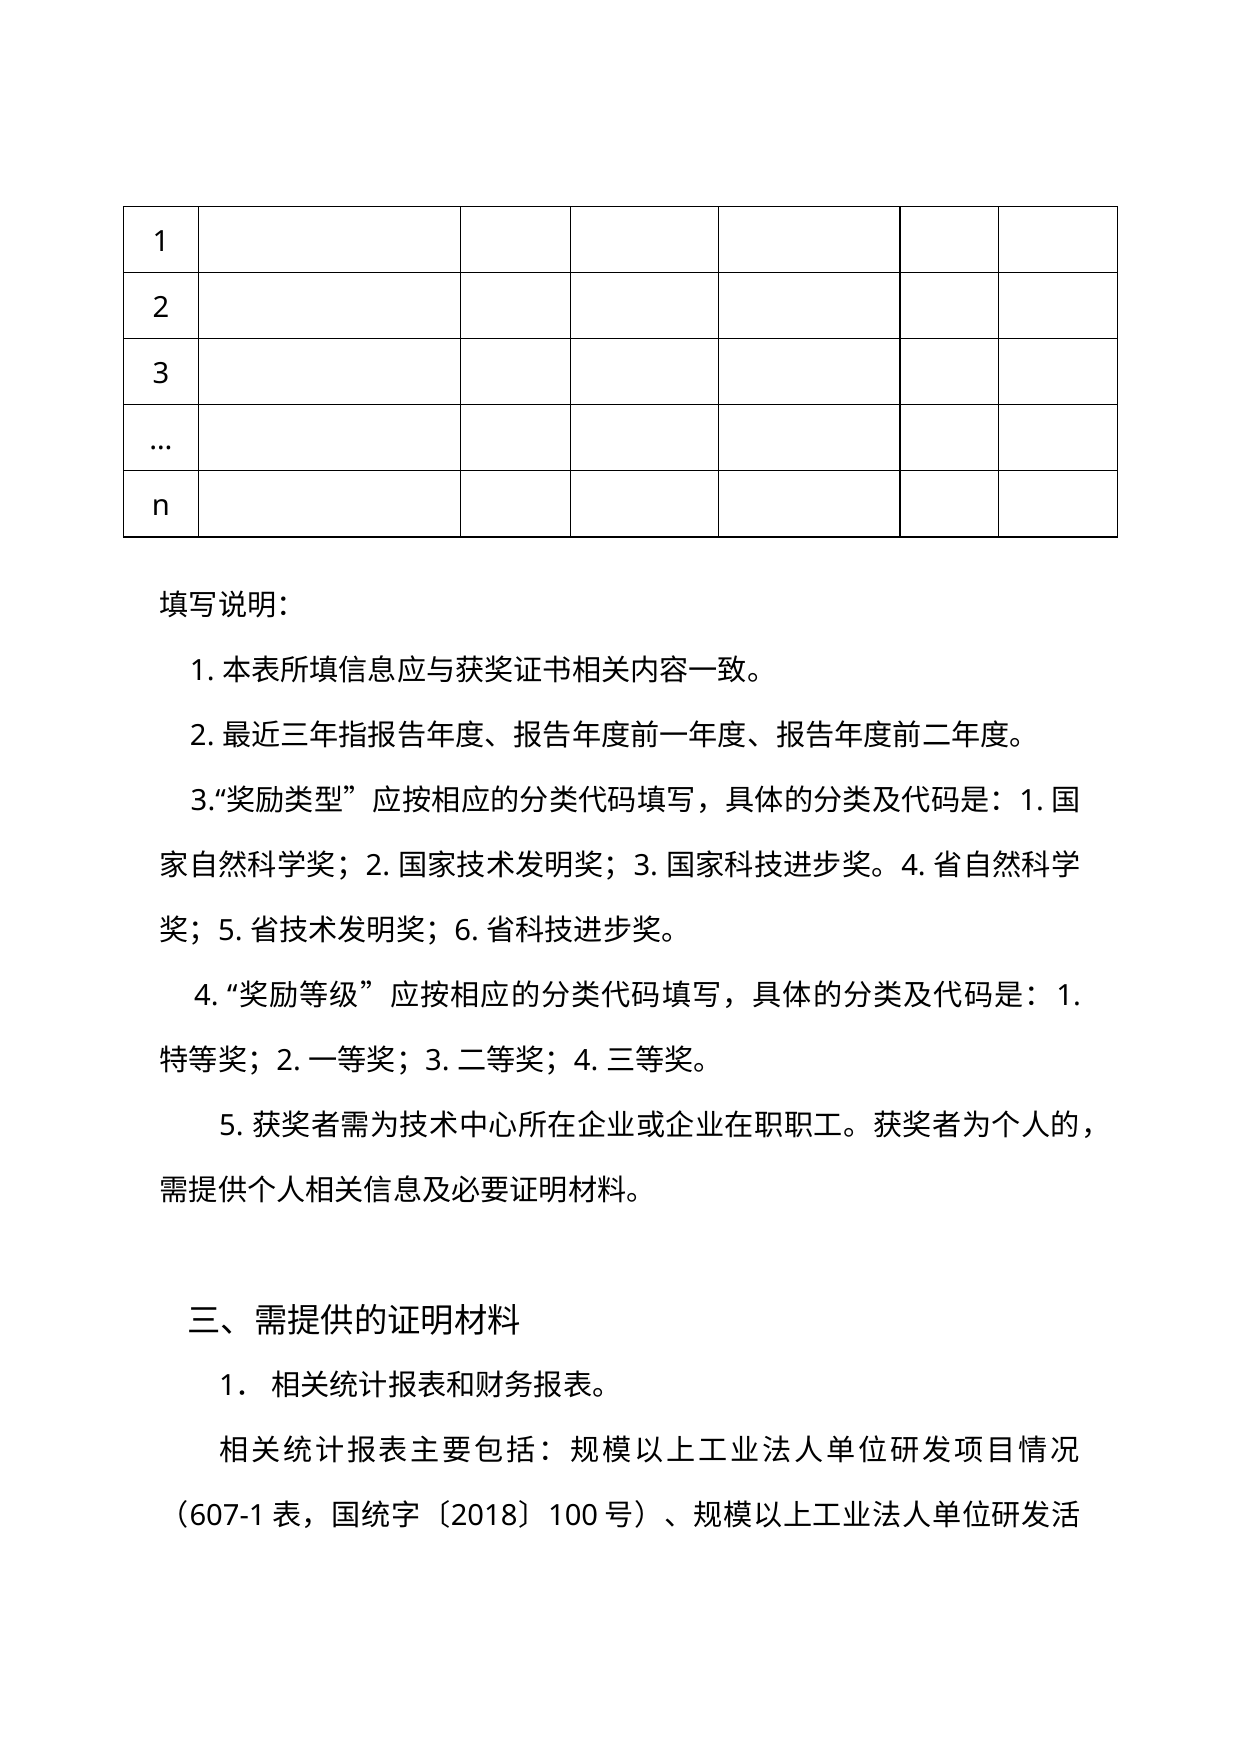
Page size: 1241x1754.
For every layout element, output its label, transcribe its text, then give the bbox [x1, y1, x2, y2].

table_cell [901, 405, 998, 470]
table_cell [999, 405, 1117, 470]
table_cell [901, 339, 998, 404]
table_cell [999, 471, 1117, 536]
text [159, 1415, 1081, 1545]
text 1． 相关统计报表和财务报表。 [159, 1350, 1081, 1415]
text 4. “奖励等级”应按相应的分类代码填写，具体的分类及代码是：1. 特等奖；2. 一等奖；3. 二等奖；4. 三等奖。 [159, 960, 1081, 1090]
table_cell [719, 471, 899, 536]
table_cell 2 [124, 273, 198, 338]
table_cell [571, 471, 718, 536]
text 填写说明： [159, 570, 1081, 635]
table_cell [719, 339, 899, 404]
text 2. 最近三年指报告年度、报告年度前一年度、报告年度前二年度。 [159, 700, 1081, 765]
table_cell [901, 207, 998, 272]
table_cell [199, 207, 460, 272]
text 3.“奖励类型”应按相应的分类代码填写，具体的分类及代码是：1. 国家自然科学奖；2. 国家技术发明奖；3. 国家科技进步奖。4. 省自然科学奖；5. 省技术发明奖；6. 省科技进步奖。 [159, 765, 1081, 960]
table_cell [999, 207, 1117, 272]
table_cell 3 [124, 339, 198, 404]
table_cell [199, 339, 460, 404]
text 5. 获奖者需为技术中心所在企业或企业在职职工。获奖者为个人的，需提供个人相关信息及必要证明材料。 [159, 1090, 1081, 1220]
text 三、需提供的证明材料 [159, 1285, 1081, 1350]
table_cell [461, 339, 570, 404]
table_cell [461, 471, 570, 536]
table_cell [571, 207, 718, 272]
table_cell [571, 339, 718, 404]
table_cell [461, 207, 570, 272]
table_cell [199, 273, 460, 338]
table_cell [999, 339, 1117, 404]
table_cell [719, 207, 899, 272]
table_cell n [124, 471, 198, 536]
table_cell … [124, 405, 198, 470]
table_cell [461, 273, 570, 338]
table_cell [901, 273, 998, 338]
table_cell 1 [124, 207, 198, 272]
table_cell [461, 405, 570, 470]
table_cell [199, 405, 460, 470]
text 1. 本表所填信息应与获奖证书相关内容一致。 [159, 635, 1081, 700]
table_cell [999, 273, 1117, 338]
table_cell [199, 471, 460, 536]
table_cell [571, 405, 718, 470]
table_cell [719, 273, 899, 338]
table_cell [719, 405, 899, 470]
table_cell [571, 273, 718, 338]
table_cell [901, 471, 998, 536]
